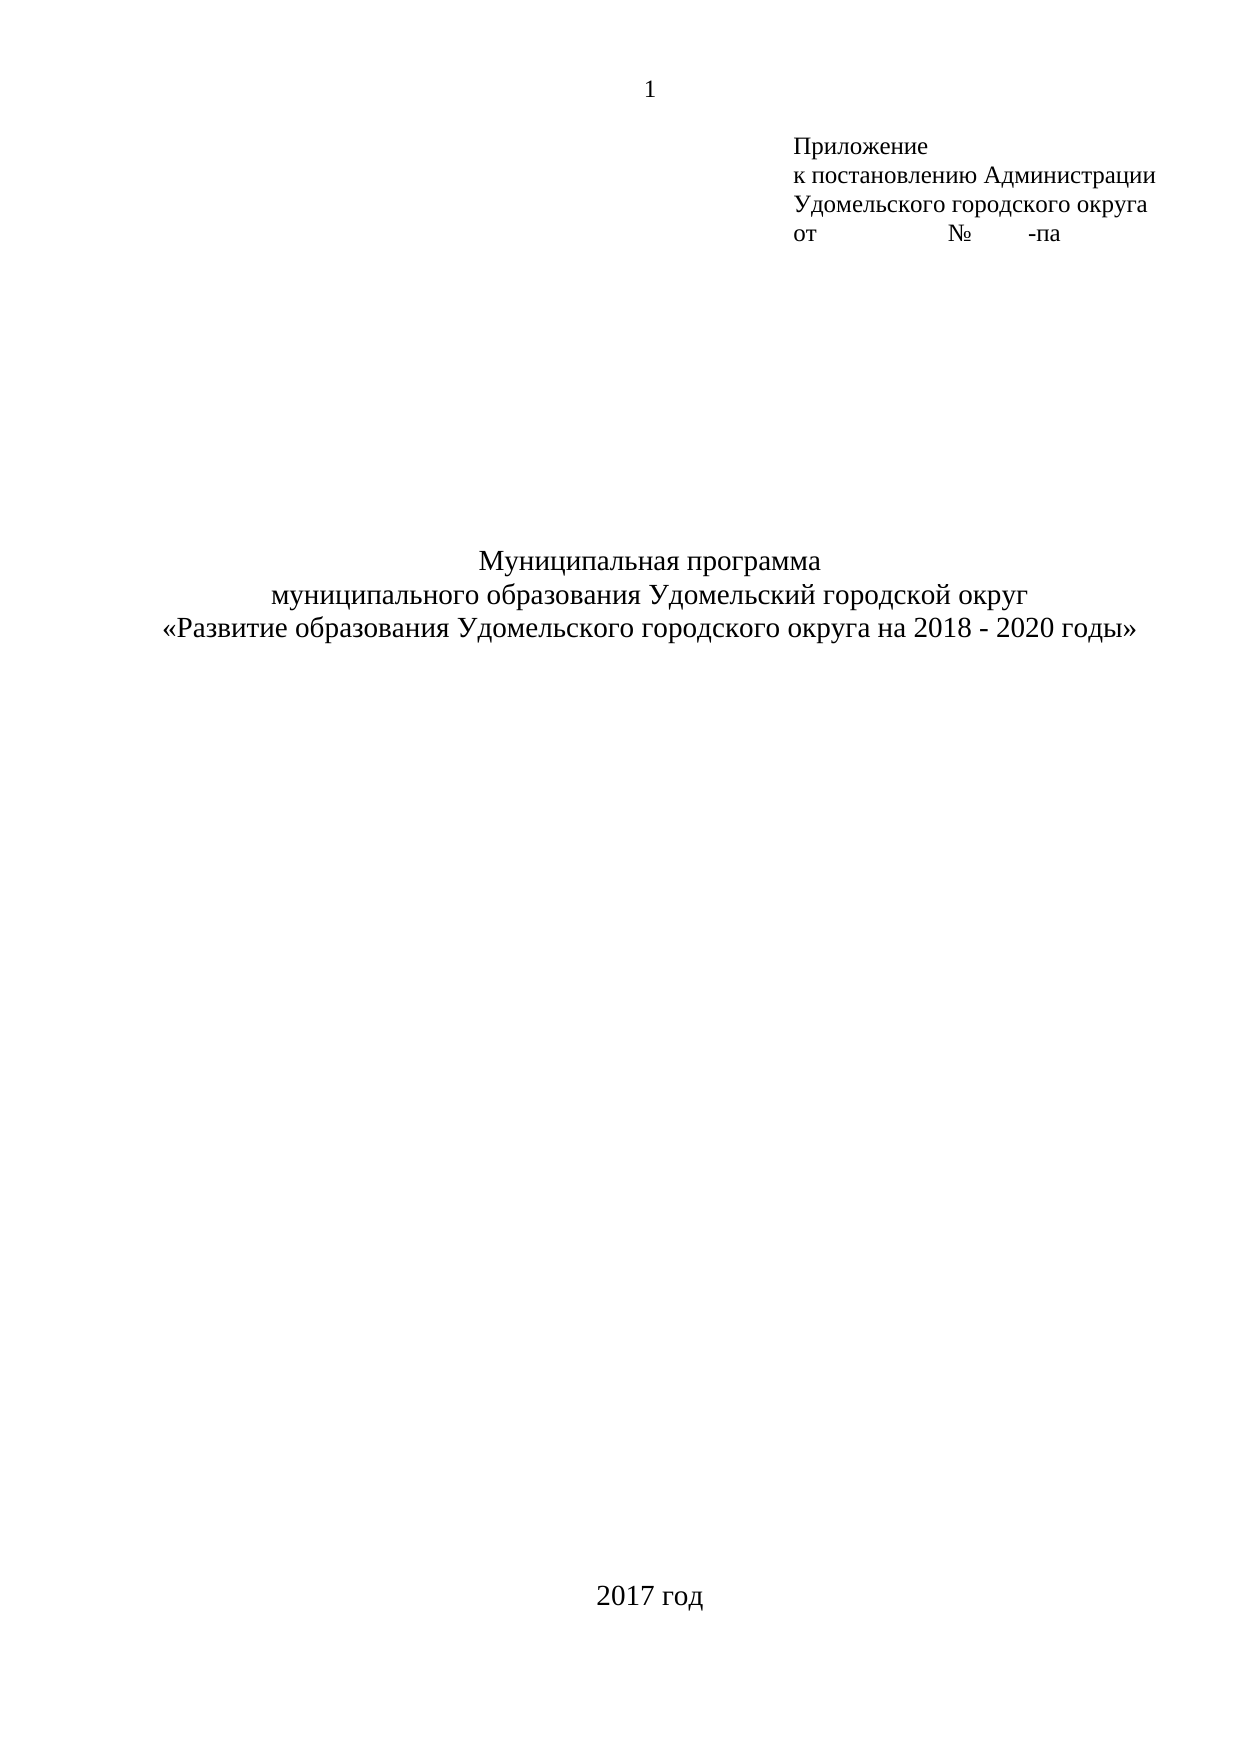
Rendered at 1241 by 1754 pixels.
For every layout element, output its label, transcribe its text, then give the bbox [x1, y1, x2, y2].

text муниципального образования Удомельский городской округ [118, 577, 1181, 611]
text к постановлению Администрации [656, 160, 1181, 189]
text Муниципальная программа [118, 543, 1181, 577]
text Приложение [656, 131, 1181, 160]
text 2017 год [118, 1578, 1181, 1612]
text от № -па [656, 218, 1181, 246]
text «Развитие образования Удомельского городского округа на 2018 - 2020 годы» [118, 611, 1181, 644]
text Удомельского городского округа [656, 189, 1181, 218]
